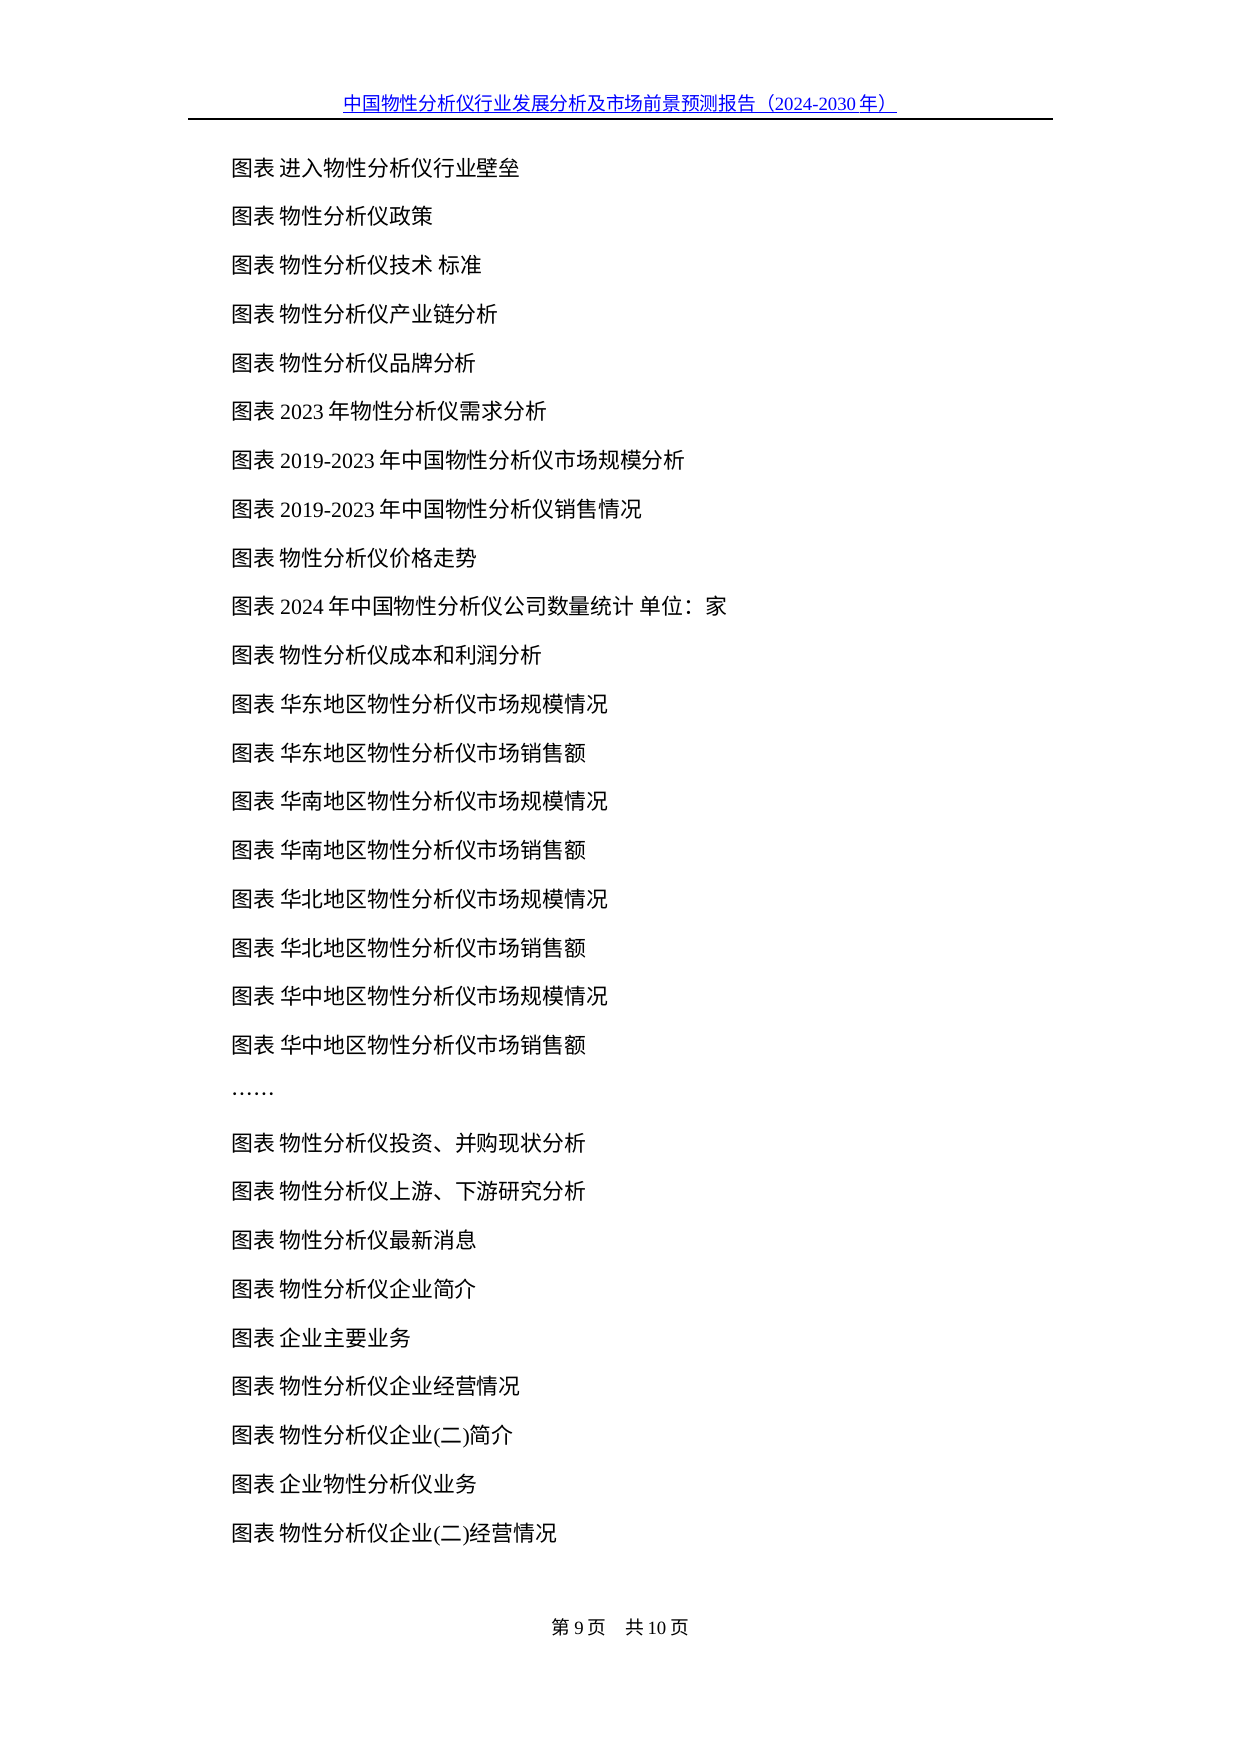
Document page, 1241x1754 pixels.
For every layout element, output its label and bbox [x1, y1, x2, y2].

text [187, 150, 1053, 1548]
